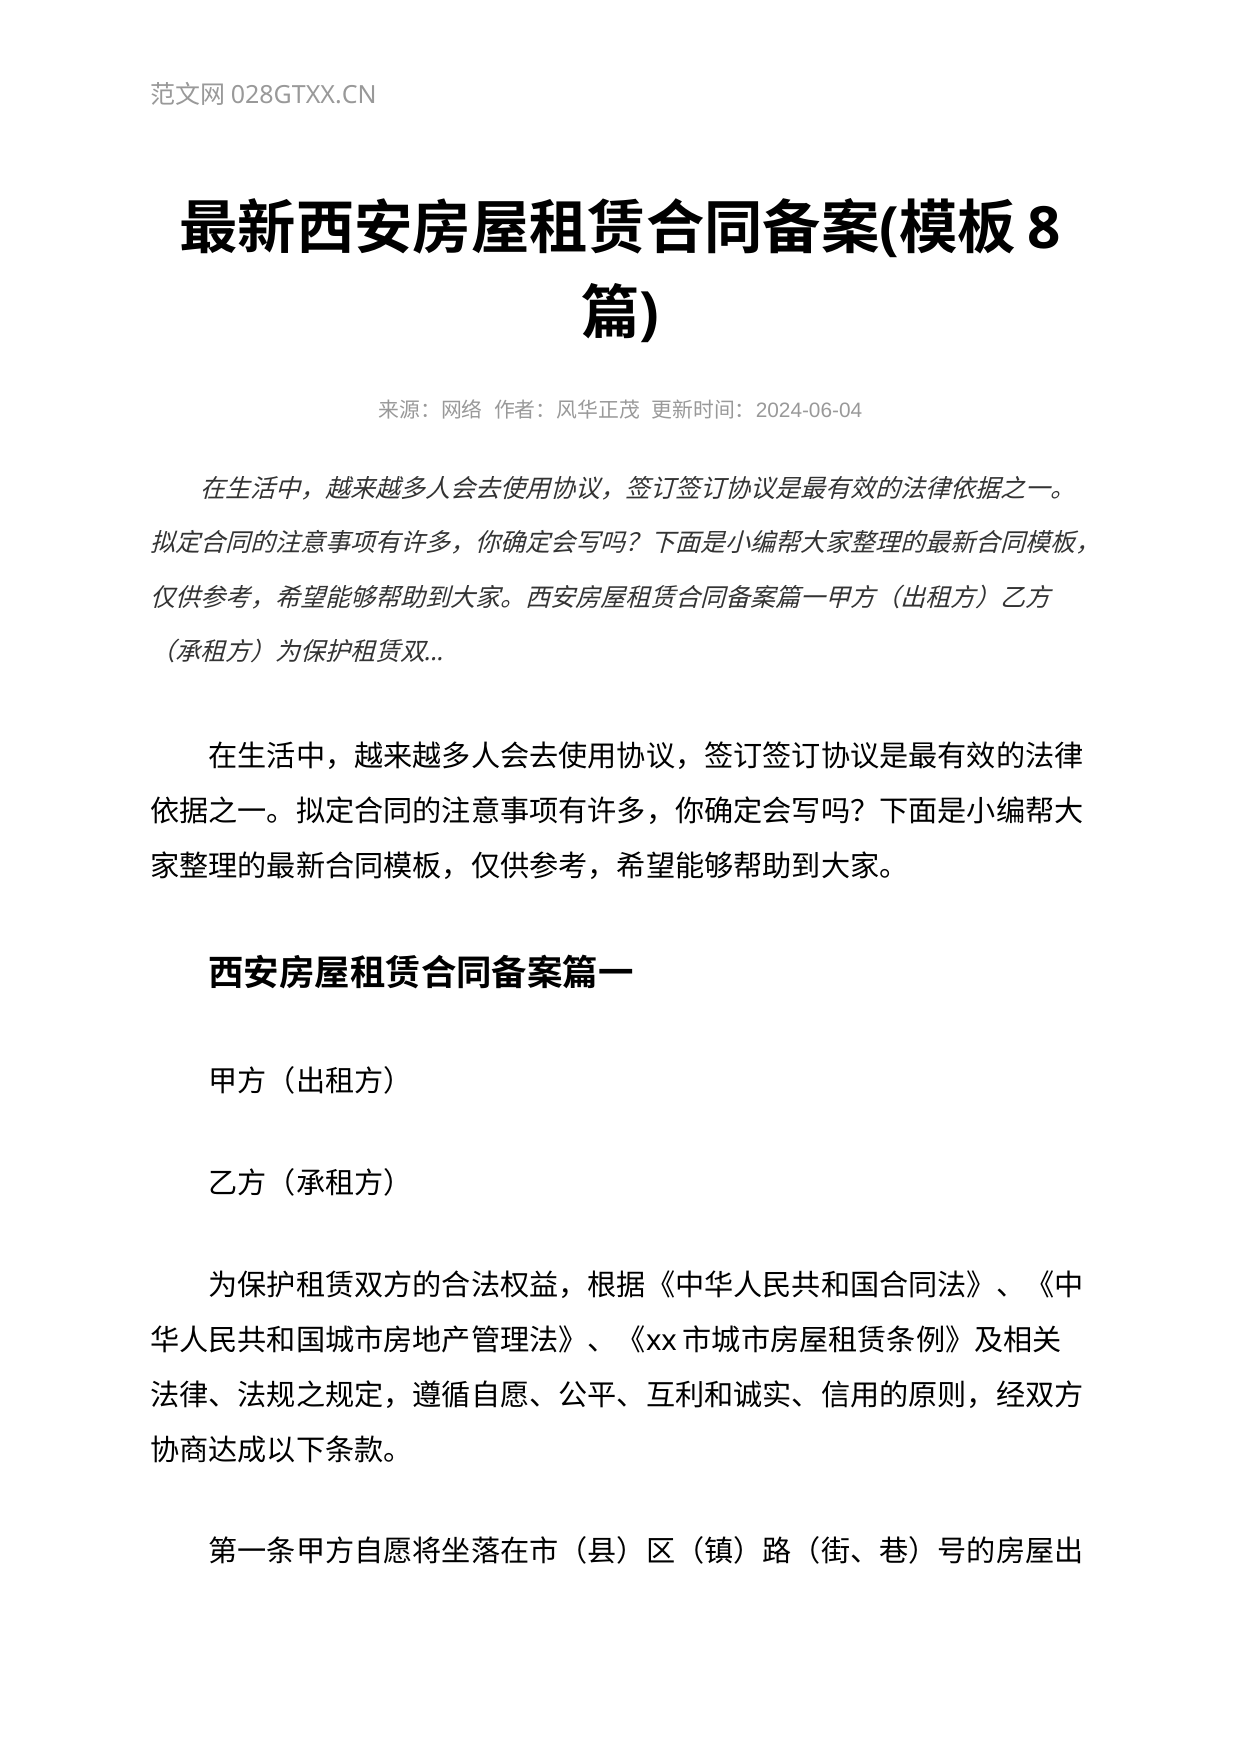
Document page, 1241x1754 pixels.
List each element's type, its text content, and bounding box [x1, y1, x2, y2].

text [150, 1528, 1090, 1570]
text 乙方（承租方） [150, 1160, 1090, 1202]
text 来源：网络 作者：风华正茂 更新时间：2024-06-04 [150, 398, 1090, 422]
text 在生活中，越来越多人会去使用协议，签订签订协议是最有效的法律依据之一。拟定合同的注意事项有许多，你确定会写吗？下面是小编帮大家整理的最新合同模板，仅供参考，希望能够帮助到大家。 [150, 733, 1090, 885]
text 为保护租赁双方的合法权益，根据《中华人民共和国合同法》、《中华人民共和国城市房地产管理法》、《xx市城市房屋租赁条例》及相关法律、法规之规定，遵循自愿、公平、互利和诚实、信用的原则，经双方协商达成以下条款。 [150, 1261, 1090, 1468]
text 甲方（出租方） [150, 1058, 1090, 1100]
subtitle 最新西安房屋租赁合同备案(模板8篇) [150, 181, 1090, 351]
text 西安房屋租赁合同备案篇一 [150, 944, 1090, 996]
text 在生活中，越来越多人会去使用协议，签订签订协议是最有效的法律依据之一。拟定合同的注意事项有许多，你确定会写吗？下面是小编帮大家整理的最新合同模板，仅供参考，希望能够帮助到大家。西安房屋租赁合同备案篇一甲方（出租方）乙方（承租方）为保护租赁双... [150, 468, 1090, 668]
